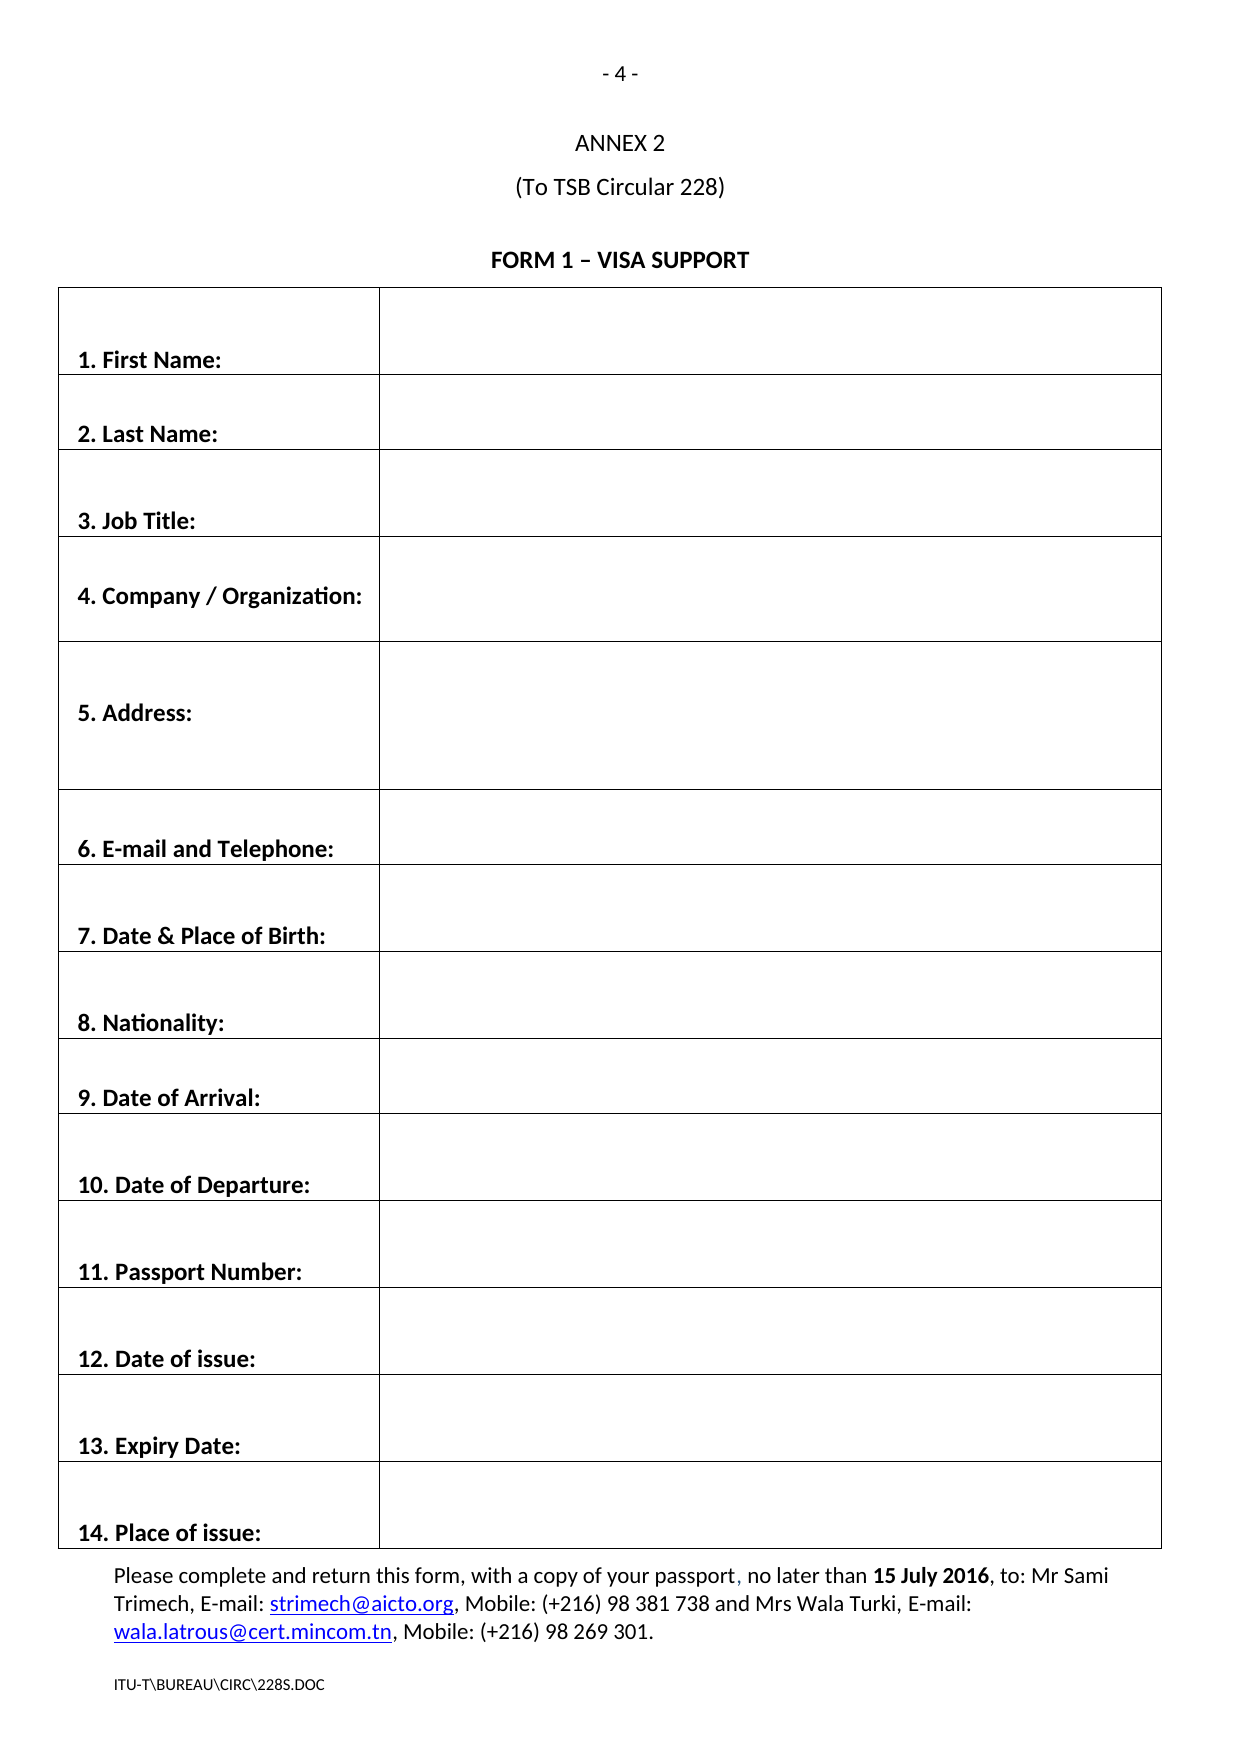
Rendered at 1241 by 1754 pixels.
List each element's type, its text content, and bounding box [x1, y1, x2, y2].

table_cell 13. Expiry Date: [59, 1375, 379, 1461]
text (To TSB Circular 228) [113, 171, 1127, 201]
table_cell [380, 790, 1161, 864]
table_cell [380, 1462, 1161, 1548]
table_cell 12. Date of issue: [59, 1288, 379, 1374]
table_cell 11. Passport Number: [59, 1201, 379, 1287]
table_cell [380, 450, 1161, 536]
table_header [380, 288, 1161, 374]
text Please complete and return this form, with a copy of your passport, no later than 15 July 2016, to: Mr Sami Trimech, E-mail: strimech@aicto.org, Mobile: (+216) 98 381 738 and Mrs Wala Turki, E-mail: wala.latrous@cert.mincom.tn, Mobile: (+216) 98 269 301. [113, 1561, 1127, 1646]
table_cell 6. E-mail and Telephone: [59, 790, 379, 864]
table_cell 8. Nationality: [59, 952, 379, 1038]
table_cell [380, 1114, 1161, 1199]
table_cell [380, 865, 1161, 951]
text ANNEX 2 [113, 128, 1127, 158]
table_cell [380, 642, 1161, 789]
table_cell 2. Last Name: [59, 375, 379, 449]
table_cell [380, 1201, 1161, 1287]
table_header 1. First Name: [59, 288, 379, 374]
table_cell [380, 1375, 1161, 1461]
table_cell [380, 1039, 1161, 1112]
table_cell [380, 1288, 1161, 1374]
table_cell 3. Job Title: [59, 450, 379, 536]
table_cell 4. Company / Organization: [59, 537, 379, 641]
table_cell 7. Date & Place of Birth: [59, 865, 379, 951]
table_cell 14. Place of issue: [59, 1462, 379, 1548]
table_cell 9. Date of Arrival: [59, 1039, 379, 1112]
table_cell [380, 537, 1161, 641]
table_cell [380, 952, 1161, 1038]
text FORM 1 – VISA SUPPORT [113, 214, 1127, 275]
table_cell 10. Date of Departure: [59, 1114, 379, 1199]
table_cell [380, 375, 1161, 449]
table_cell 5. Address: [59, 642, 379, 789]
